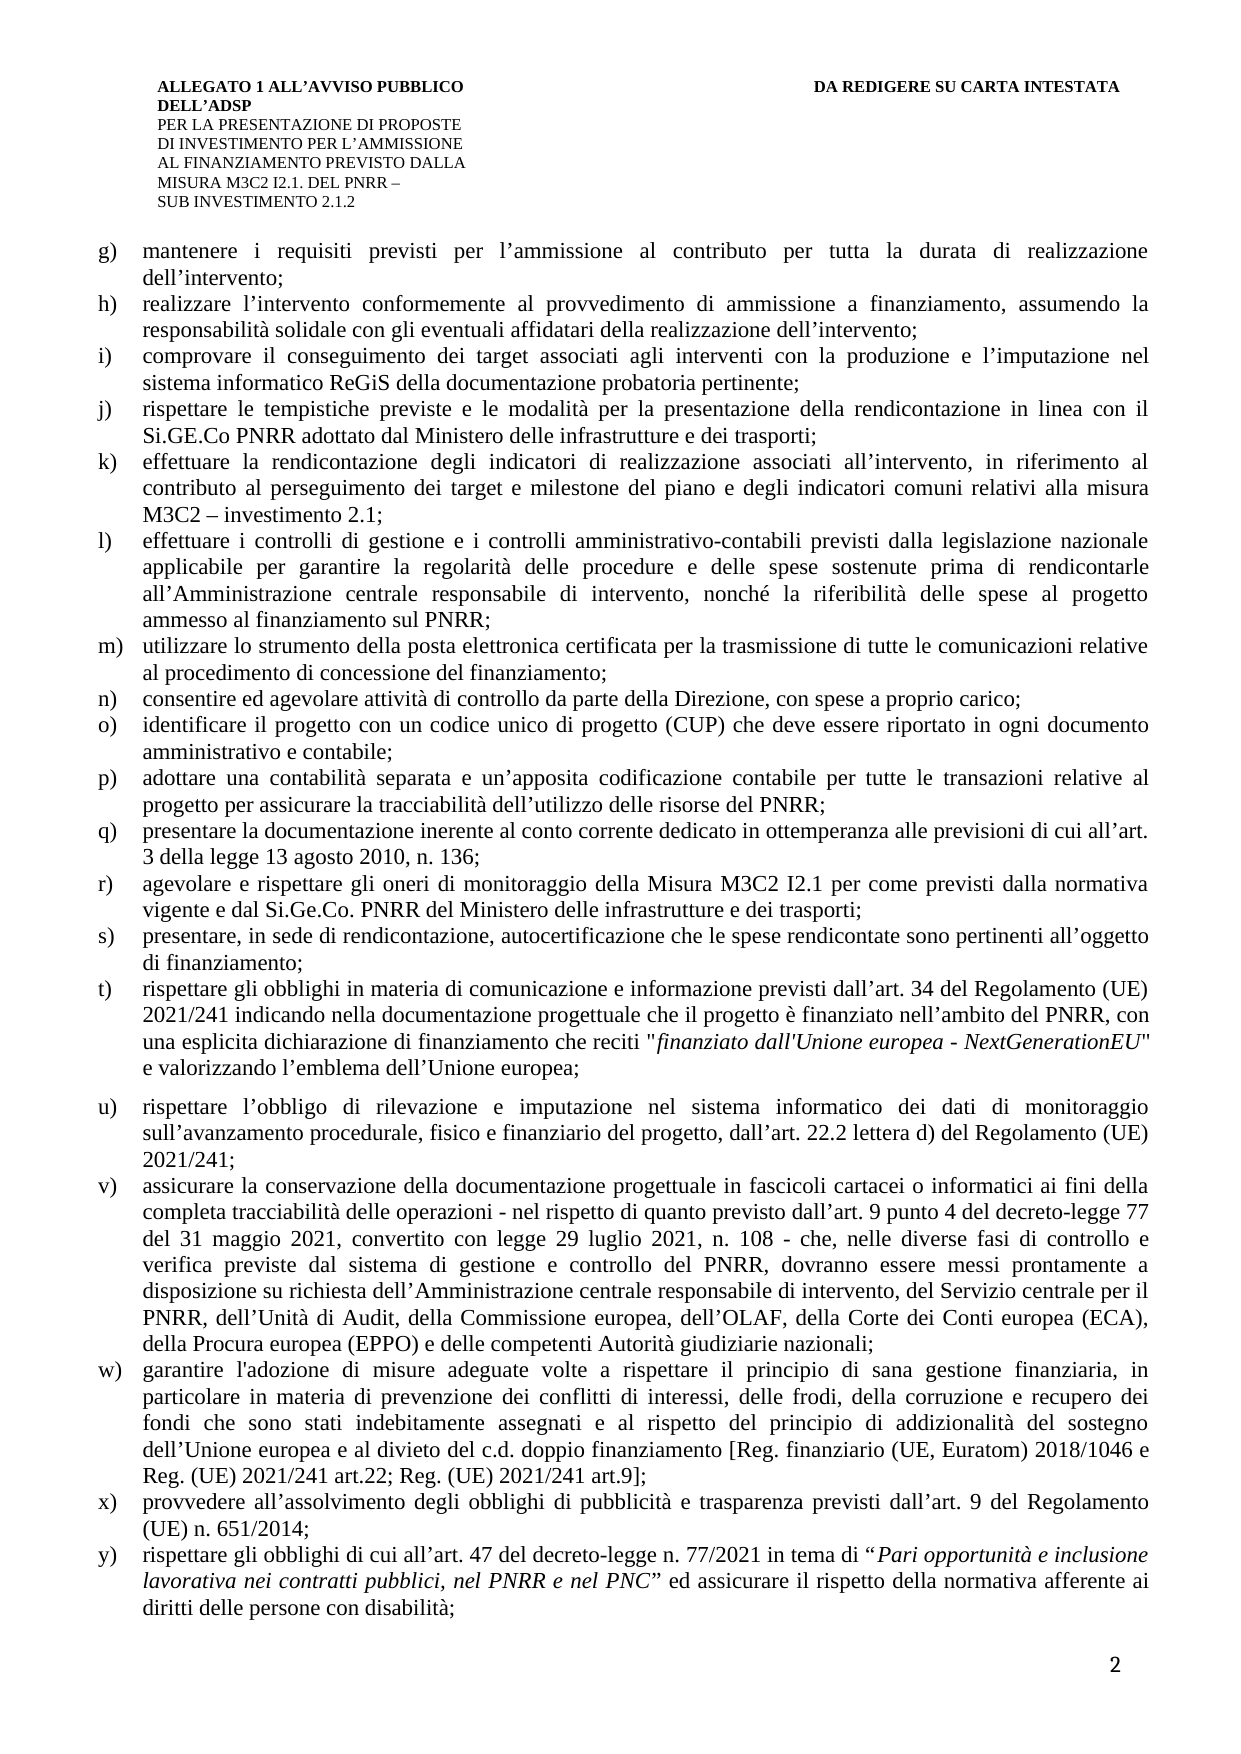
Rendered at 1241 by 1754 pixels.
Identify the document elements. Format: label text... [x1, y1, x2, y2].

list comprovare il conseguimento dei target associati agli interventi con la produzione e l’imputazione nel sistema informatico ReGiS della documentazione probatoria pertinente; [98, 343, 1151, 395]
list mantenere i requisiti previsti per l’ammissione al contributo per tutta la durata di realizzazione dell’intervento; [98, 237, 1151, 290]
list effettuare la rendicontazione degli indicatori di realizzazione associati all’intervento, in riferimento al contributo al perseguimento dei target e milestone del piano e degli indicatori comuni relativi alla misura M3C2 – investimento 2.1; [98, 448, 1151, 527]
list garantire l'adozione di misure adeguate volte a rispettare il principio di sana gestione finanziaria, in particolare in materia di prevenzione dei conflitti di interessi, delle frodi, della corruzione e recupero dei fondi che sono stati indebitamente assegnati e al rispetto del principio di addizionalità del sostegno dell’Unione europea e al divieto del c.d. doppio finanziamento [Reg. finanziario (UE, Euratom) 2018/1046 e Reg. (UE) 2021/241 art.22; Reg. (UE) 2021/241 art.9]; [98, 1357, 1151, 1488]
list assicurare la conservazione della documentazione progettuale in fascicoli cartacei o informatici ai fini della completa tracciabilità delle operazioni - nel rispetto di quanto previsto dall’art. 9 punto 4 del decreto-legge 77 del 31 maggio 2021, convertito con legge 29 luglio 2021, n. 108 - che, nelle diverse fasi di controllo e verifica previste dal sistema di gestione e controllo del PNRR, dovranno essere messi prontamente a disposizione su richiesta dell’Amministrazione centrale responsabile di intervento, del Servizio centrale per il PNRR, dell’Unità di Audit, della Commissione europea, dell’OLAF, della Corte dei Conti europea (ECA), della Procura europea (EPPO) e delle competenti Autorità giudiziarie nazionali; [98, 1172, 1151, 1357]
list presentare la documentazione inerente al conto corrente dedicato in ottemperanza alle previsioni di cui all’art. 3 della legge 13 agosto 2010, n. 136; [98, 817, 1151, 870]
list rispettare gli obblighi di cui all’art. 47 del decreto-legge n. 77/2021 in tema di “Pari opportunità e inclusione lavorativa nei contratti pubblici, nel PNRR e nel PNC” ed assicurare il rispetto della normativa afferente ai diritti delle persone con disabilità; [98, 1541, 1151, 1620]
list agevolare e rispettare gli oneri di monitoraggio della Misura M3C2 I2.1 per come previsti dalla normativa vigente e dal Si.Ge.Co. PNRR del Ministero delle infrastrutture e dei trasporti; [98, 870, 1151, 922]
list rispettare l’obbligo di rilevazione e imputazione nel sistema informatico dei dati di monitoraggio sull’avanzamento procedurale, fisico e finanziario del progetto, dall’art. 22.2 lettera d) del Regolamento (UE) 2021/241; [98, 1093, 1151, 1172]
list utilizzare lo strumento della posta elettronica certificata per la trasmissione di tutte le comunicazioni relative al procedimento di concessione del finanziamento; [98, 632, 1151, 685]
list effettuare i controlli di gestione e i controlli amministrativo-contabili previsti dalla legislazione nazionale applicabile per garantire la regolarità delle procedure e delle spese sostenute prima di rendicontarle all’Amministrazione centrale responsabile di intervento, nonché la riferibilità delle spese al progetto ammesso al finanziamento sul PNRR; [98, 527, 1151, 632]
list rispettare gli obblighi in materia di comunicazione e informazione previsti dall’art. 34 del Regolamento (UE) 2021/241 indicando nella documentazione progettuale che il progetto è finanziato nell’ambito del PNRR, con una esplicita dichiarazione di finanziamento che reciti "finanziato dall'Unione europea - NextGenerationEU" e valorizzando l’emblema dell’Unione europea; [98, 975, 1151, 1081]
list identificare il progetto con un codice unico di progetto (CUP) che deve essere riportato in ogni documento amministrativo e contabile; [98, 712, 1151, 764]
list consentire ed agevolare attività di controllo da parte della Direzione, con spese a proprio carico; [98, 685, 1151, 712]
list provvedere all’assolvimento degli obblighi di pubblicità e trasparenza previsti dall’art. 9 del Regolamento (UE) n. 651/2014; [98, 1488, 1151, 1541]
list presentare, in sede di rendicontazione, autocertificazione che le spese rendicontate sono pertinenti all’oggetto di finanziamento; [98, 922, 1151, 975]
list realizzare l’intervento conformemente al provvedimento di ammissione a finanziamento, assumendo la responsabilità solidale con gli eventuali affidatari della realizzazione dell’intervento; [98, 290, 1151, 343]
list rispettare le tempistiche previste e le modalità per la presentazione della rendicontazione in linea con il Si.GE.Co PNRR adottato dal Ministero delle infrastrutture e dei trasporti; [98, 395, 1151, 448]
list adottare una contabilità separata e un’apposita codificazione contabile per tutte le transazioni relative al progetto per assicurare la tracciabilità dell’utilizzo delle risorse del PNRR; [98, 764, 1151, 817]
